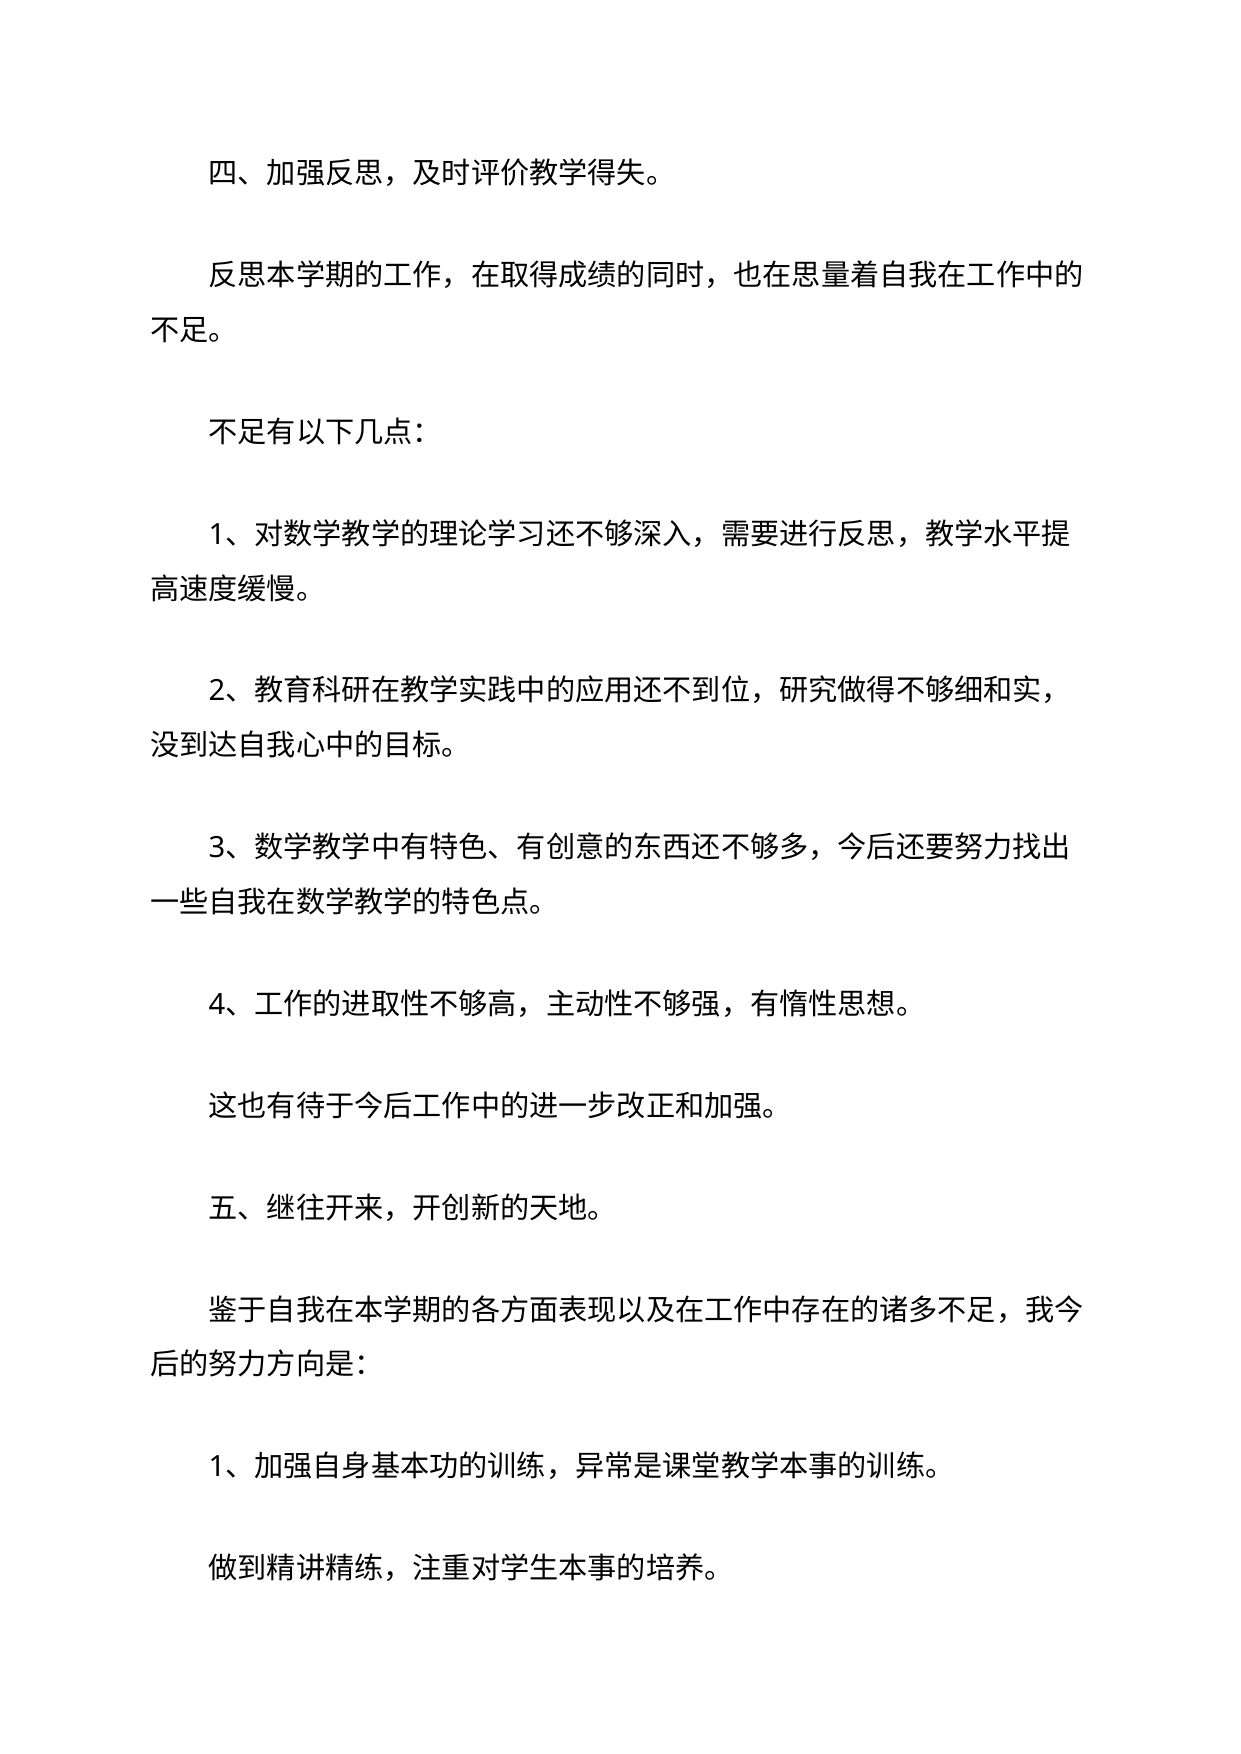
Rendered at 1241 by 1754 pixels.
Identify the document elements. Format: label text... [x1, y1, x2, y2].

text 1、对数学教学的理论学习还不够深入，需要进行反思，教学水平提高速度缓慢。 [150, 510, 1090, 607]
text 2、教育科研在教学实践中的应用还不到位，研究做得不够细和实，没到达自我心中的目标。 [150, 667, 1090, 764]
text 这也有待于今后工作中的进一步改正和加强。 [150, 1082, 1090, 1125]
text 做到精讲精练，注重对学生本事的培养。 [150, 1545, 1090, 1587]
text 反思本学期的工作，在取得成绩的同时，也在思量着自我在工作中的不足。 [150, 252, 1090, 349]
text 五、继往开来，开创新的天地。 [150, 1184, 1090, 1227]
text 3、数学教学中有特色、有创意的东西还不够多，今后还要努力找出一些自我在数学教学的特色点。 [150, 824, 1090, 921]
text 鉴于自我在本学期的各方面表现以及在工作中存在的诸多不足，我今后的努力方向是： [150, 1286, 1090, 1383]
text 不足有以下几点： [150, 408, 1090, 451]
text 4、工作的进取性不够高，主动性不够强，有惰性思想。 [150, 981, 1090, 1023]
text 1、加强自身基本功的训练，异常是课堂教学本事的训练。 [150, 1443, 1090, 1485]
text 四、加强反思，及时评价教学得失。 [150, 150, 1090, 192]
